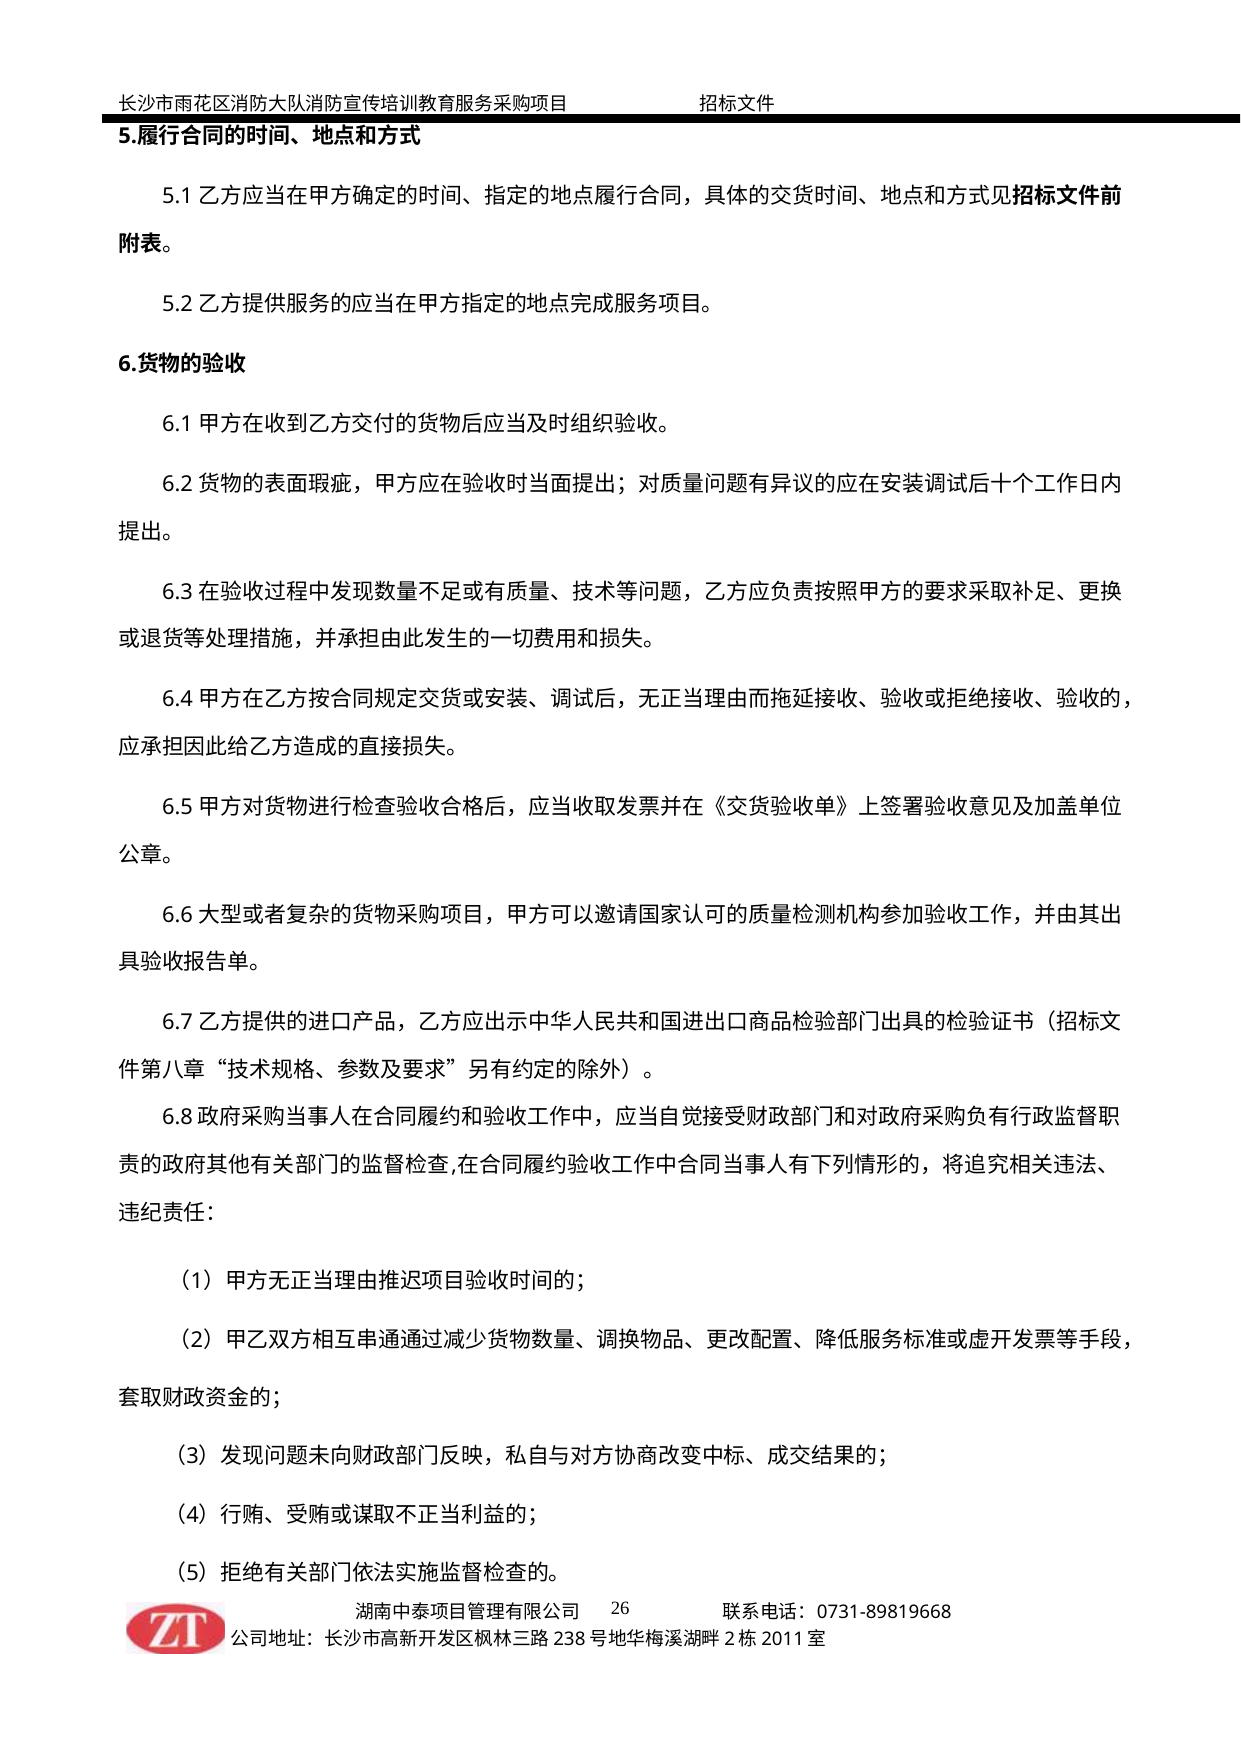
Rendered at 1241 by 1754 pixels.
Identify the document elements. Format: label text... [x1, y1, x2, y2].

text （2）甲乙双方相互串通通过减少货物数量、调换物品、更改配置、降低服务标准或虚开发票等手段，套取财政资金的； [118, 1300, 1122, 1417]
text 6.6 大型或者复杂的货物采购项目，甲方可以邀请国家认可的质量检测机构参加验收工作，并由其出具验收报告单。 [118, 897, 1122, 976]
text （3）发现问题未向财政部门反映，私自与对方协商改变中标、成交结果的； [133, 1417, 1122, 1475]
text （4）行贿、受贿或谋取不正当利益的； [133, 1475, 1122, 1534]
text 6.7 乙方提供的进口产品，乙方应出示中华人民共和国进出口商品检验部门出具的检验证书（招标文件第八章“技术规格、参数及要求”另有约定的除外）。 [118, 1004, 1122, 1083]
text 5.1 乙方应当在甲方确定的时间、指定的地点履行合同，具体的交货时间、地点和方式见招标文件前附表。 [118, 178, 1122, 257]
picture [124, 1602, 224, 1653]
text （5）拒绝有关部门依法实施监督检查的。 [133, 1534, 1122, 1592]
text 6.1 甲方在收到乙方交付的货物后应当及时组织验收。 [118, 406, 1122, 438]
text 6.4 甲方在乙方按合同规定交货或安装、调试后，无正当理由而拖延接收、验收或拒绝接收、验收的，应承担因此给乙方造成的直接损失。 [118, 681, 1122, 761]
text 5.2 乙方提供服务的应当在甲方指定的地点完成服务项目。 [118, 286, 1122, 318]
text 6.8政府采购当事人在合同履约和验收工作中，应当自觉接受财政部门和对政府采购负有行政监督职责的政府其他有关部门的监督检查,在合同履约验收工作中合同当事人有下列情形的，将追究相关违法、违纪责任： [118, 1099, 1122, 1226]
text 6.2 货物的表面瑕疵，甲方应在验收时当面提出；对质量问题有异议的应在安装调试后十个工作日内提出。 [118, 466, 1122, 545]
text 5.履行合同的时间、地点和方式 [118, 118, 1122, 150]
text 6.3 在验收过程中发现数量不足或有质量、技术等问题，乙方应负责按照甲方的要求采取补足、更换或退货等处理措施，并承担由此发生的一切费用和损失。 [118, 574, 1122, 653]
text 6.5 甲方对货物进行检查验收合格后，应当收取发票并在《交货验收单》上签署验收意见及加盖单位公章。 [118, 789, 1122, 868]
text 6.货物的验收 [118, 346, 1122, 378]
text （1）甲方无正当理由推迟项目验收时间的； [118, 1242, 1122, 1300]
